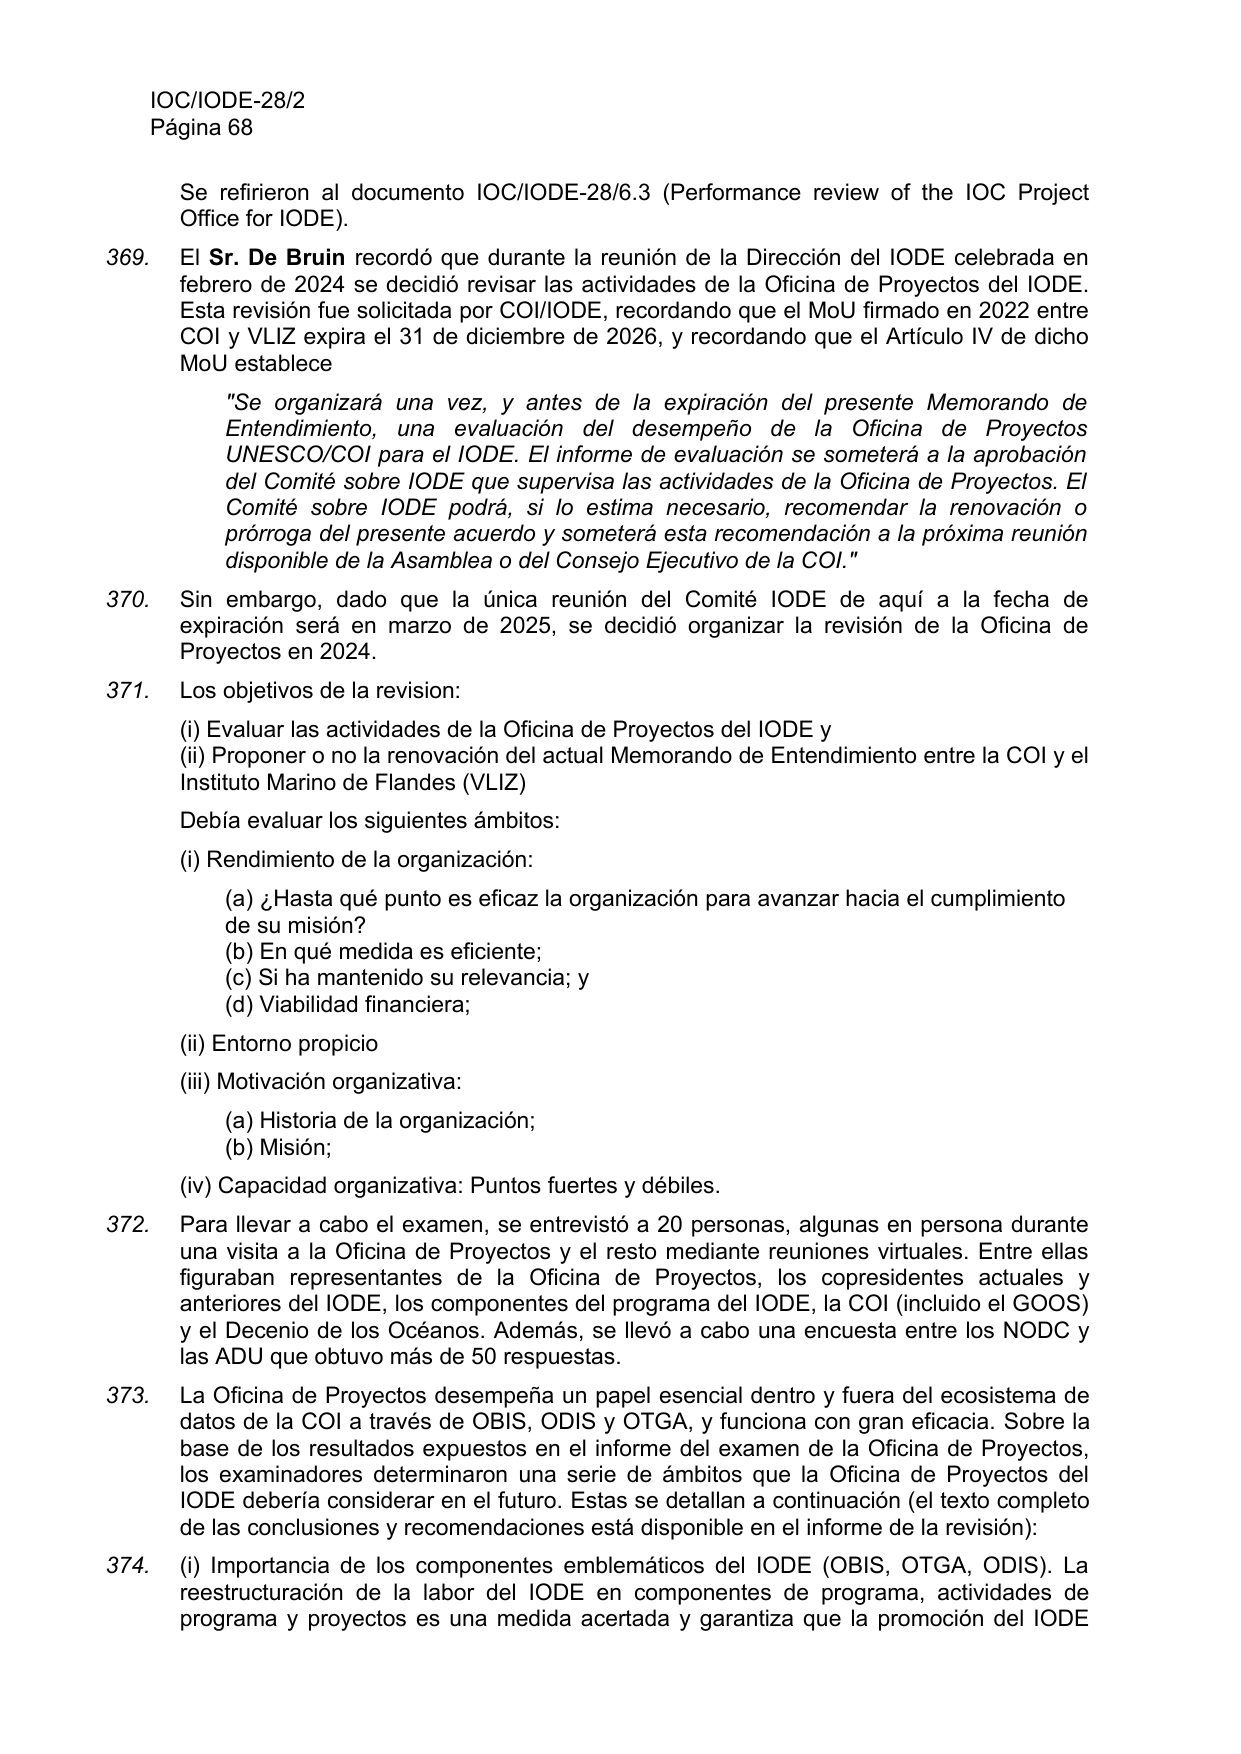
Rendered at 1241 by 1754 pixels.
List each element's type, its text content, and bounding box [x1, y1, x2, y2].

text "Se organizará una vez, y antes de la expiración del presente Memorando de Entendimiento, una evaluación del desempeño de la Oficina de Proyectos UNESCO/COI para el IODE. El informe de evaluación se someterá a la aprobación del Comité sobre IODE que supervisa las actividades de la Oficina de Proyectos. El Comité sobre IODE podrá, si lo estima necesario, recomendar la renovación o prórroga del presente acuerdo y someterá esta recomendación a la próxima reunión disponible de la Asamblea o del Consejo Ejecutivo de la COI." [225, 388, 1090, 573]
list Sin embargo, dado que la única reunión del Comité IODE de aquí a la fecha de expiración será en marzo de 2025, se decidió organizar la revisión de la Oficina de Proyectos en 2024. [150, 586, 1090, 664]
text (iii) Motivación organizativa: [179, 1068, 1090, 1095]
text (ii) Entorno propicio [179, 1029, 1090, 1056]
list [150, 179, 1090, 232]
list Los objetivos de la revision: [150, 677, 1090, 703]
text Debía evaluar los siguientes ámbitos: [179, 807, 1090, 834]
text (a) Historia de la organización; (b) Misión; [225, 1107, 1090, 1160]
text (i) Evaluar las actividades de la Oficina de Proyectos del IODE y (ii) Proponer o no la renovación del actual Memorando de Entendimiento entre la COI y el Instituto Marino de Flandes (VLIZ) [179, 716, 1090, 795]
text (a) ¿Hasta qué punto es eficaz la organización para avanzar hacia el cumplimiento de su misión? (b) En qué medida es eficiente; (c) Si ha mantenido su relevancia; y (d) Viabilidad financiera; [225, 885, 1090, 1017]
list El Sr. De Bruin recordó que durante la reunión de la Dirección del IODE celebrada en febrero de 2024 se decidió revisar las actividades de la Oficina de Proyectos del IODE. Esta revisión fue solicitada por COI/IODE, recordando que el MoU firmado en 2022 entre COI y VLIZ expira el 31 de diciembre de 2026, y recordando que el Artículo IV de dicho MoU establece [150, 244, 1090, 376]
list Para llevar a cabo el examen, se entrevistó a 20 personas, algunas en persona durante una visita a la Oficina de Proyectos y el resto mediante reuniones virtuales. Entre ellas figuraban representantes de la Oficina de Proyectos, los copresidentes actuales y anteriores del IODE, los componentes del programa del IODE, la COI (incluido el GOOS) y el Decenio de los Océanos. Además, se llevó a cabo una encuesta entre los NODC y las ADU que obtuvo más de 50 respuestas. [150, 1211, 1090, 1369]
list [150, 1552, 1090, 1632]
list La Oficina de Proyectos desempeña un papel esencial dentro y fuera del ecosistema de datos de la COI a través de OBIS, ODIS y OTGA, y funciona con gran eficacia. Sobre la base de los resultados expuestos en el informe del examen de la Oficina de Proyectos, los examinadores determinaron una serie de ámbitos que la Oficina de Proyectos del IODE debería considerar en el futuro. Estas se detallan a continuación (el texto completo de las conclusiones y recomendaciones está disponible en el informe de la revisión): [150, 1382, 1090, 1540]
text (iv) Capacidad organizativa: Puntos fuertes y débiles. [179, 1172, 1090, 1199]
text (i) Rendimiento de la organización: [179, 846, 1090, 873]
